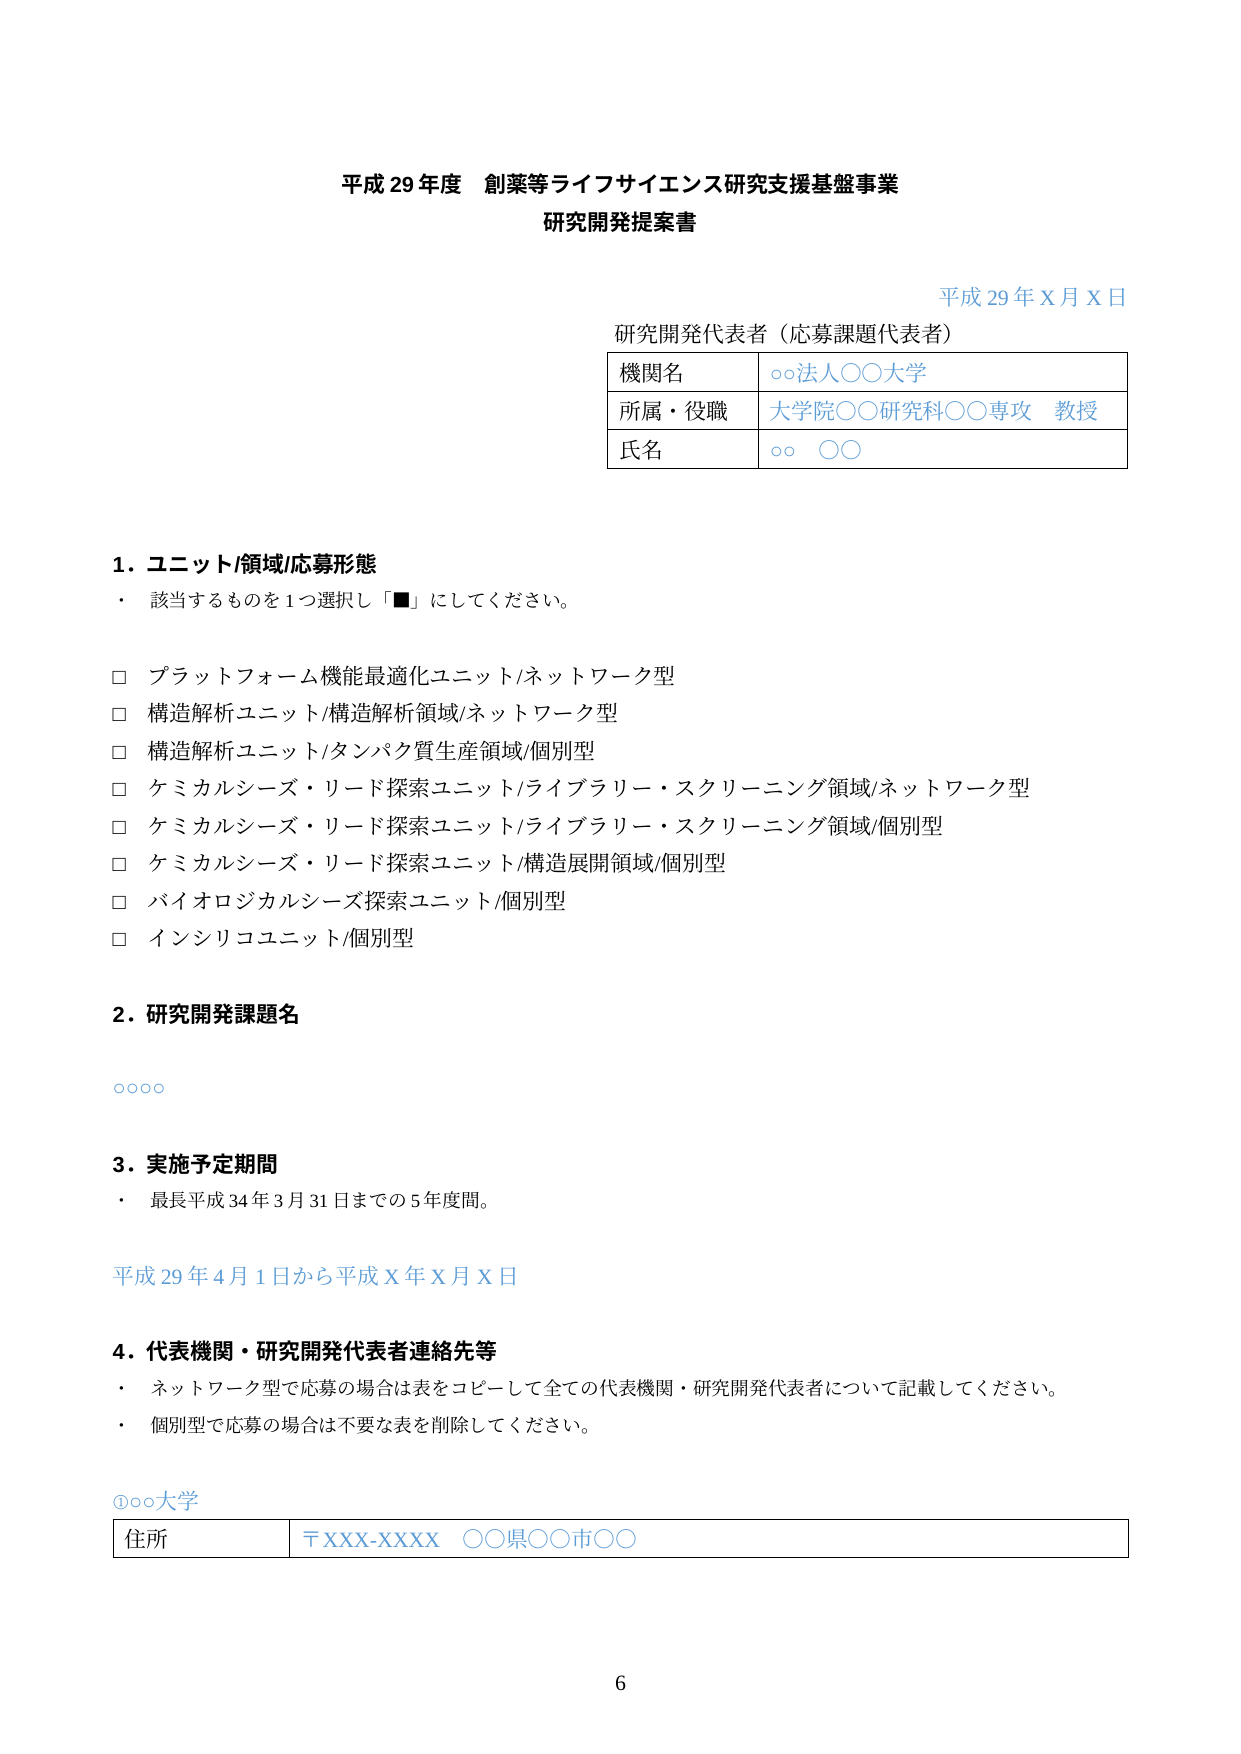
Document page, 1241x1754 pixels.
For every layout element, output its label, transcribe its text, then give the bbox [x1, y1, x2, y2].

text ○○○○ [112, 1069, 1040, 1106]
list 最長平成34年3月31日までの5年度間。 [112, 1181, 1128, 1219]
list 該当するものを1つ選択し「■」にしてください。 [112, 581, 1128, 619]
text 4．代表機関・研究開発代表者連絡先等 [112, 1331, 1128, 1369]
text □ インシリコユニット/個別型 [112, 919, 1040, 956]
text 平成29年度 創薬等ライフサイエンス研究支援基盤事業 [112, 164, 1128, 202]
text 研究開発提案書 [112, 202, 1128, 239]
text □ ケミカルシーズ・リード探索ユニット/構造展開領域/個別型 [112, 844, 1040, 881]
text 1．ユニット/領域/応募形態 [112, 544, 1128, 581]
text 平成29年X月X日 [725, 277, 1128, 314]
text □ バイオロジカルシーズ探索ユニット/個別型 [112, 881, 1040, 919]
list ネットワーク型で応募の場合は表をコピーして全ての代表機関・研究開発代表者について記載してください。 [112, 1369, 1128, 1406]
text □ ケミカルシーズ・リード探索ユニット/ライブラリー・スクリーニング領域/個別型 [112, 806, 1040, 844]
table_cell 氏名 [608, 430, 758, 468]
table_header 機関名 [608, 353, 758, 391]
table_cell 所属・役職 [608, 392, 758, 429]
text □ 構造解析ユニット/構造解析領域/ネットワーク型 [112, 694, 1040, 731]
text 3．実施予定期間 [112, 1144, 1128, 1181]
table_cell 大学院○○研究科○○専攻 教授 [759, 392, 1127, 429]
table_header ○○法人○○大学 [759, 353, 1127, 391]
list 個別型で応募の場合は不要な表を削除してください。 [112, 1406, 1128, 1444]
text ①○○大学 [112, 1481, 1128, 1519]
table_header 住所 [114, 1520, 289, 1557]
text 研究開発代表者（応募課題代表者） [550, 314, 1128, 352]
text □ 構造解析ユニット/タンパク質生産領域/個別型 [112, 731, 1040, 769]
table_cell ○○ ○○ [759, 430, 1127, 468]
text □ プラットフォーム機能最適化ユニット/ネットワーク型 [112, 656, 1040, 694]
text 平成29年4月1日から平成X年X月X日 [112, 1256, 1040, 1294]
text 2．研究開発課題名 [112, 994, 1128, 1031]
text □ ケミカルシーズ・リード探索ユニット/ライブラリー・スクリーニング領域/ネットワーク型 [112, 769, 1040, 806]
table_header 〒XXX-XXXX ○○県○○市○○ [290, 1520, 1128, 1557]
